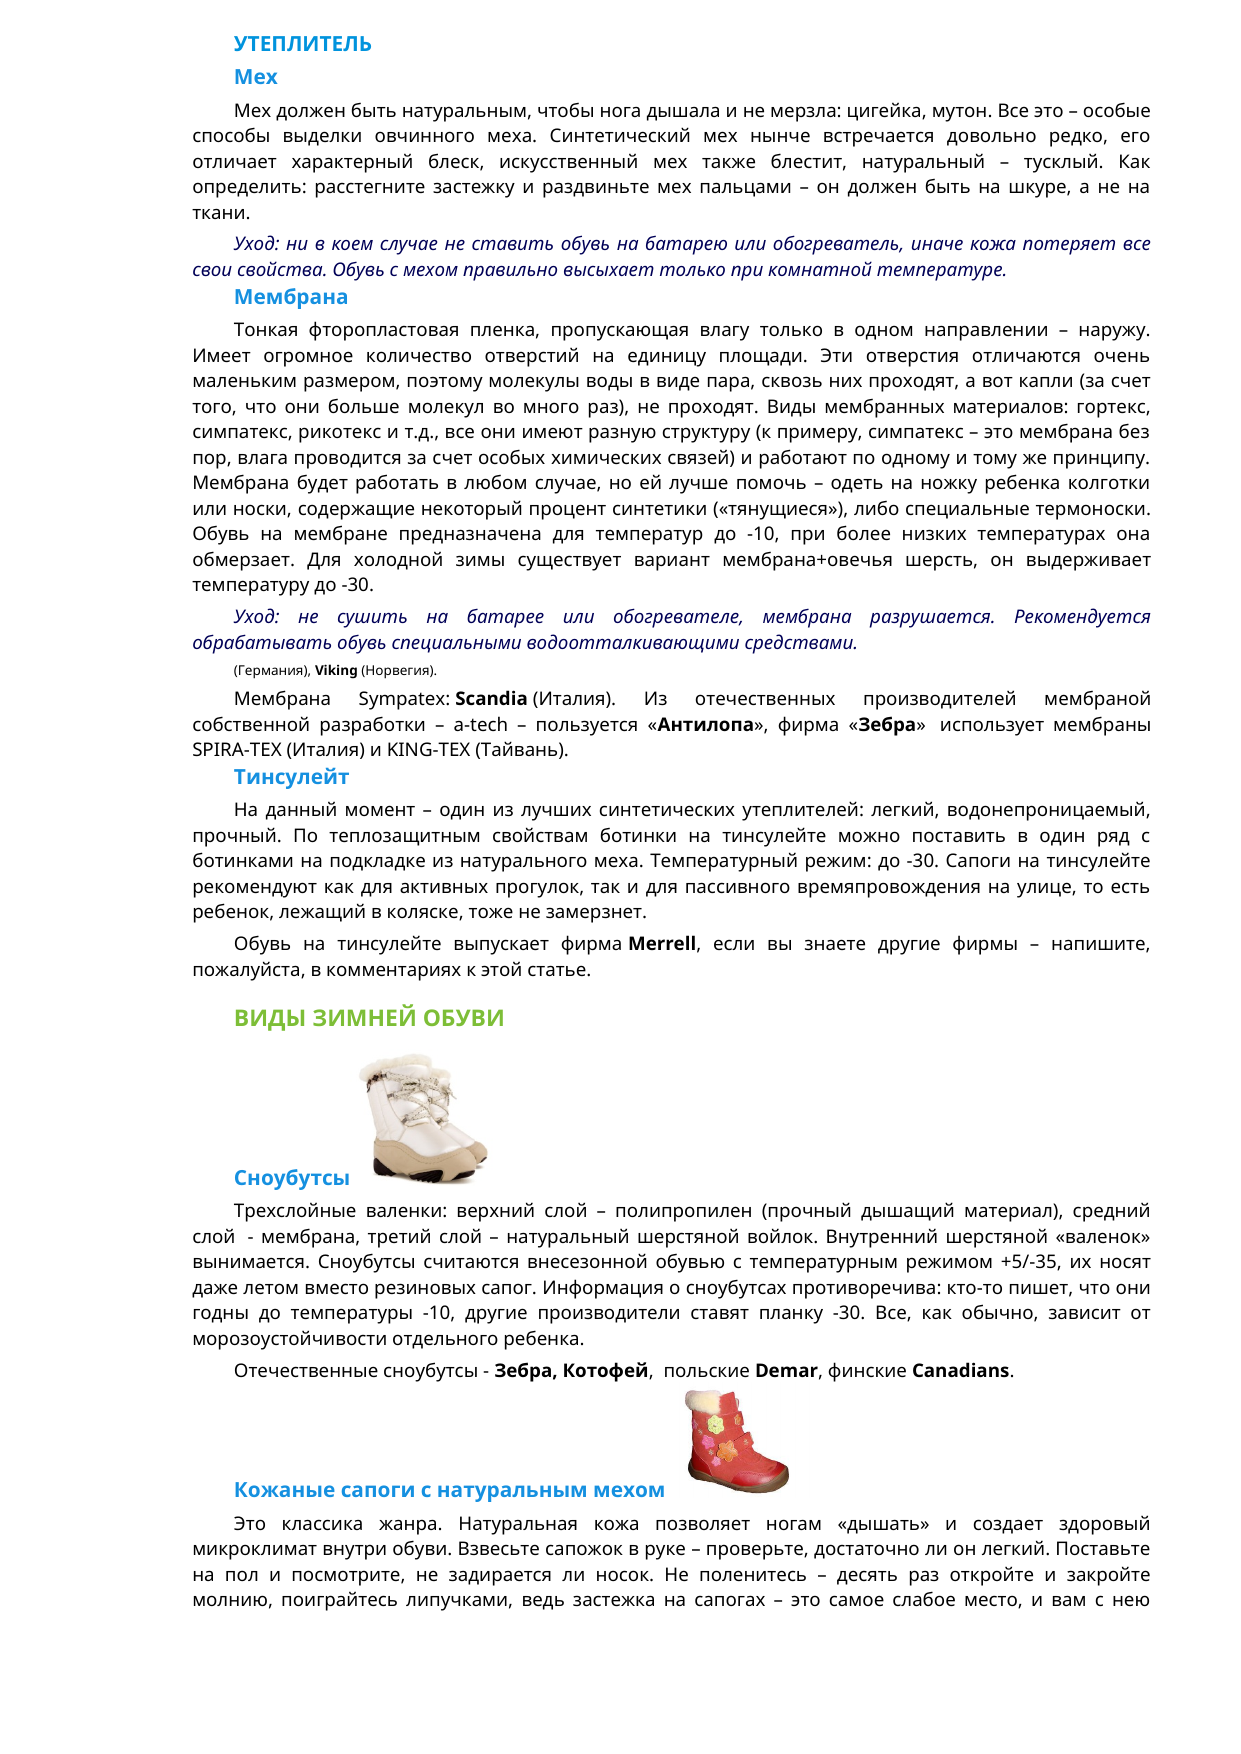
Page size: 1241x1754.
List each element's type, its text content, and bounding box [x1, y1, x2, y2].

text Мембрана Sympatex: Scandia (Италия). Из отечественных производителей мембраной собственной разработки – a-tech – пользуется «Антилопа», фирма «Зебра» использует мембраны SPIRA-TEX (Италия) и KING-TEX (Тайвань). [192, 685, 1152, 762]
text Тонкая фторопластовая пленка, пропускающая влагу только в одном направлении – наружу. Имеет огромное количество отверстий на единицу площади. Эти отверстия отличаются очень маленьким размером, поэтому молекулы воды в виде пара, сквозь них проходят, а вот капли (за счет того, что они больше молекул во много раз), не проходят. Виды мембранных материалов: гортекс, симпатекс, рикотекс и т.д., все они имеют разную структуру (к примеру, симпатекс – это мембрана без пор, влага проводится за счет особых химических связей) и работают по одному и тому же принципу. Мембрана будет работать в любом случае, но ей лучше помочь – одеть на ножку ребенка колготки или носки, содержащие некоторый процент синтетики («тянущиеся»), либо специальные термоноски. Обувь на мембране предназначена для температур до -10, при более низких температурах она обмерзает. Для холодной зимы существует вариант мембрана+овечья шерсть, он выдерживает температуру до -30. [192, 316, 1152, 597]
subtitle УТЕПЛИТЕЛЬ [192, 29, 1152, 58]
subtitle ВИДЫ ЗИМНЕЙ ОБУВИ [192, 1002, 1152, 1034]
text На данный момент – один из лучших синтетических утеплителей: легкий, водонепроницаемый, прочный. По теплозащитным свойствам ботинки на тинсулейте можно поставить в один ряд с ботинками на подкладке из натурального меха. Температурный режим: до -30. Сапоги на тинсулейте рекомендуют как для активных прогулок, так и для пассивного времяпровождения на улице, то есть ребенок, лежащий в коляске, тоже не замерзнет. [192, 797, 1152, 924]
text (Германия), Viking (Норвегия). [192, 661, 1152, 679]
subtitle Мембрана [192, 282, 1152, 310]
text Трехслойные валенки: верхний слой – полипропилен (прочный дышащий материал), средний слой - мембрана, третий слой – натуральный шерстяной войлок. Внутренний шерстяной «валенок» вынимается. Сноубутсы считаются внесезонной обувью с температурным режимом +5/-35, их носят даже летом вместо резиновых сапог. Информация о сноубутсах противоречива: кто-то пишет, что они годны до температуры -10, другие производители ставят планку -30. Все, как обычно, зависит от морозоустойчивости отдельного ребенка. [192, 1198, 1152, 1351]
subtitle Сноубутсы [192, 1038, 1152, 1191]
picture [350, 1038, 498, 1186]
text Отечественные сноубутсы - Зебра, Котофей, польские Demar, финские Canadians. [192, 1357, 1152, 1382]
picture [665, 1382, 810, 1498]
subtitle Кожаные сапоги с натуральным мехом [192, 1382, 1152, 1504]
subtitle Тинсулейт [192, 762, 1152, 790]
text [192, 1510, 1152, 1612]
subtitle Мех [192, 62, 1152, 91]
text Обувь на тинсулейте выпускает фирма Merrell, если вы знаете другие фирмы – напишите, пожалуйста, в комментариях к этой статье. [192, 931, 1152, 982]
text Мех должен быть натуральным, чтобы нога дышала и не мерзла: цигейка, мутон. Все это – особые способы выделки овчинного меха. Синтетический мех нынче встречается довольно редко, его отличает характерный блеск, искусственный мех также блестит, натуральный – тусклый. Как определить: расстегните застежку и раздвиньте мех пальцами – он должен быть на шкуре, а не на ткани. [192, 97, 1152, 224]
text Уход: не сушить на батарее или обогревателе, мембрана разрушается. Рекомендуется обрабатывать обувь специальными водоотталкивающими средствами. [192, 603, 1152, 654]
text Уход: ни в коем случае не ставить обувь на батарею или обогреватель, иначе кожа потеряет все свои свойства. Обувь с мехом правильно высыхает только при комнатной температуре. [192, 231, 1152, 282]
